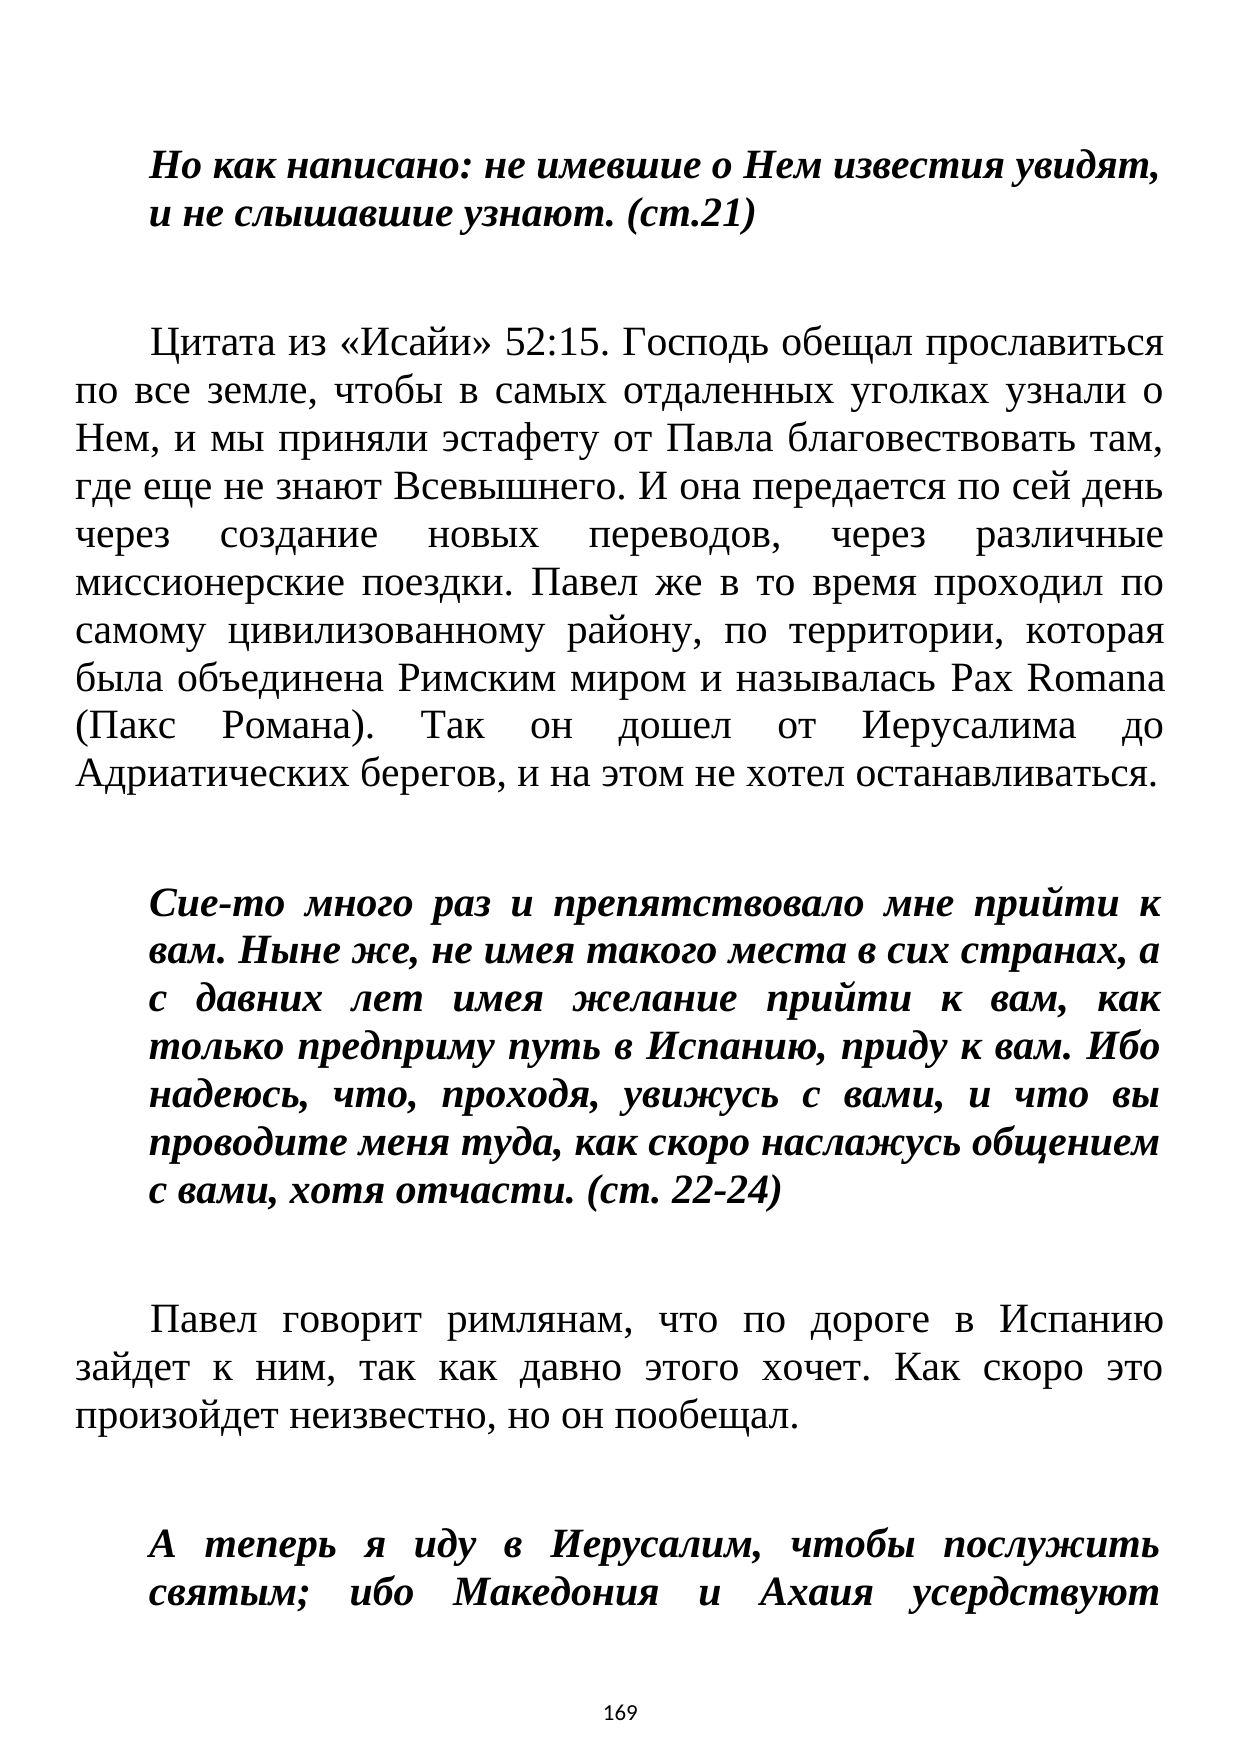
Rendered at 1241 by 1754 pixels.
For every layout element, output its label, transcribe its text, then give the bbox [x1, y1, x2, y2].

text Но как написано: не имевшие о Нем известия увидят, и не слышавшие узнают. (ст.21) [149, 139, 1165, 235]
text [149, 1519, 1165, 1614]
text Сие-то много раз и препятствовало мне прийти к вам. Ныне же, не имея такого места в сих странах, а с давних лет имея желание прийти к вам, как только предприму путь в Испанию, приду к вам. Ибо надеюсь, что, проходя, увижусь с вами, и что вы проводите меня туда, как скоро наслажусь общением с вами, хотя отчасти. (ст. 22-24) [149, 877, 1165, 1212]
text Цитата из «Исайи» 52:15. Господь обещал прославиться по все земле, чтобы в самых отдаленных уголках узнали о Нем, и мы приняли эстафету от Павла благовествовать там, где еще не знают Всевышнего. И она передается по сей день через создание новых переводов, через различные миссионерские поездки. Павел же в то время проходил по самому цивилизованному району, по территории, которая была объединена Римским миром и называлась Pax Romana (Пакс Романа). Так он дошел от Иерусалима до Адриатических берегов, и на этом не хотел останавливаться. [75, 317, 1165, 796]
text Павел говорит римлянам, что по дороге в Испанию зайдет к ним, так как давно этого хочет. Как скоро это произойдет неизвестно, но он пообещал. [75, 1294, 1165, 1437]
